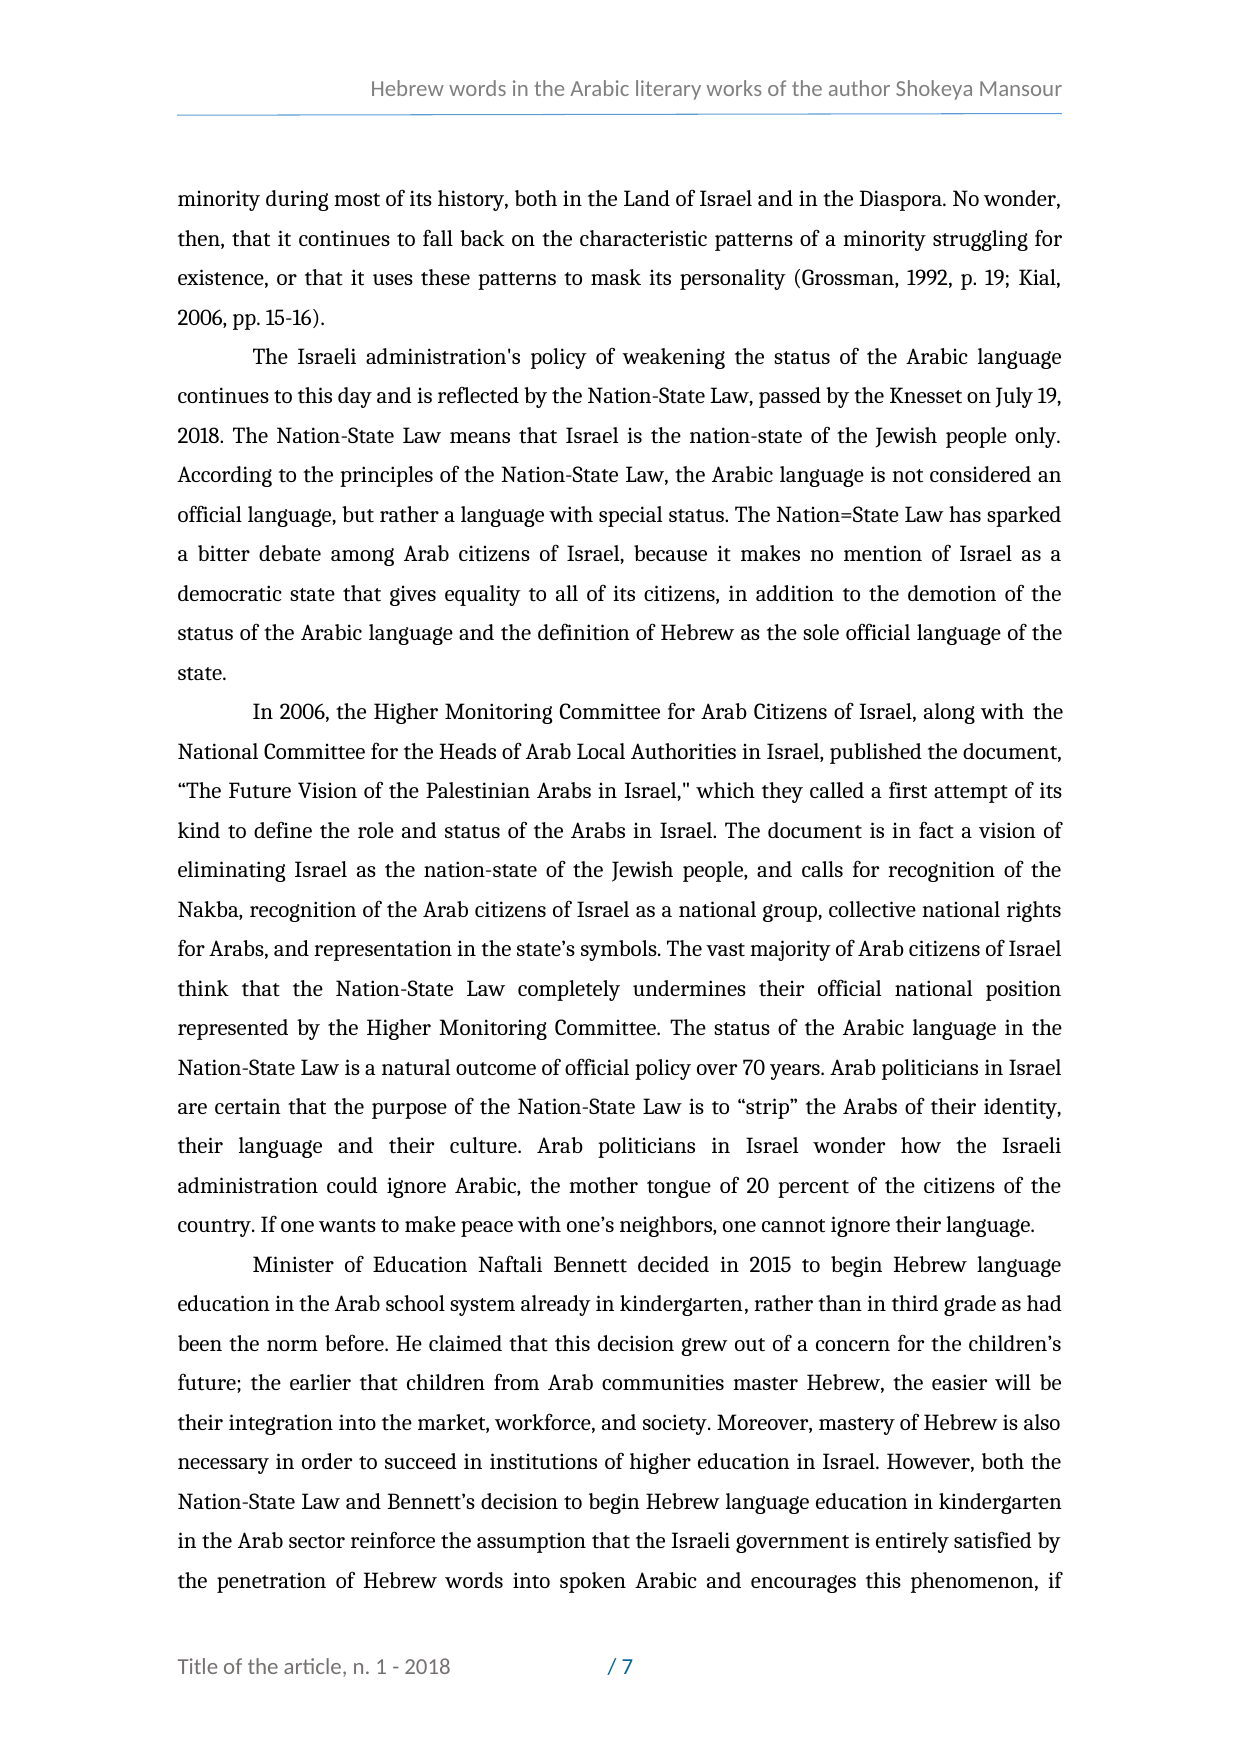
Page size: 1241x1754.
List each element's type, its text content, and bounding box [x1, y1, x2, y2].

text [177, 186, 1063, 331]
text The Israeli administration's policy of weakening the status of the Arabic language continues to this day and is reflected by the Nation-State Law, passed by the Knesset on July 19, 2018. The Nation-State Law means that Israel is the nation-state of the Jewish people only. According to the principles of the Nation-State Law, the Arabic language is not considered an official language, but rather a language with special status. The Nation=State Law has sparked a bitter debate among Arab citizens of Israel, because it makes no mention of Israel as a democratic state that gives equality to all of its citizens, in addition to the demotion of the status of the Arabic language and the definition of Hebrew as the sole official language of the state. [177, 344, 1063, 686]
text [177, 1252, 1063, 1594]
text In 2006, the Higher Monitoring Committee for Arab Citizens of Israel, along with the National Committee for the Heads of Arab Local Authorities in Israel, published the document, “The Future Vision of the Palestinian Arabs in Israel," which they called a first attempt of its kind to define the role and status of the Arabs in Israel. The document is in fact a vision of eliminating Israel as the nation-state of the Jewish people, and calls for recognition of the Nakba, recognition of the Arab citizens of Israel as a national group, collective national rights for Arabs, and representation in the state’s symbols. The vast majority of Arab citizens of Israel think that the Nation-State Law completely undermines their official national position represented by the Higher Monitoring Committee. The status of the Arabic language in the Nation-State Law is a natural outcome of official policy over 70 years. Arab politicians in Israel are certain that the purpose of the Nation-State Law is to “strip” the Arabs of their identity, their language and their culture. Arab politicians in Israel wonder how the Israeli administration could ignore Arabic, the mother tongue of 20 percent of the citizens of the country. If one wants to make peace with one’s neighbors, one cannot ignore their language. [177, 699, 1063, 1239]
